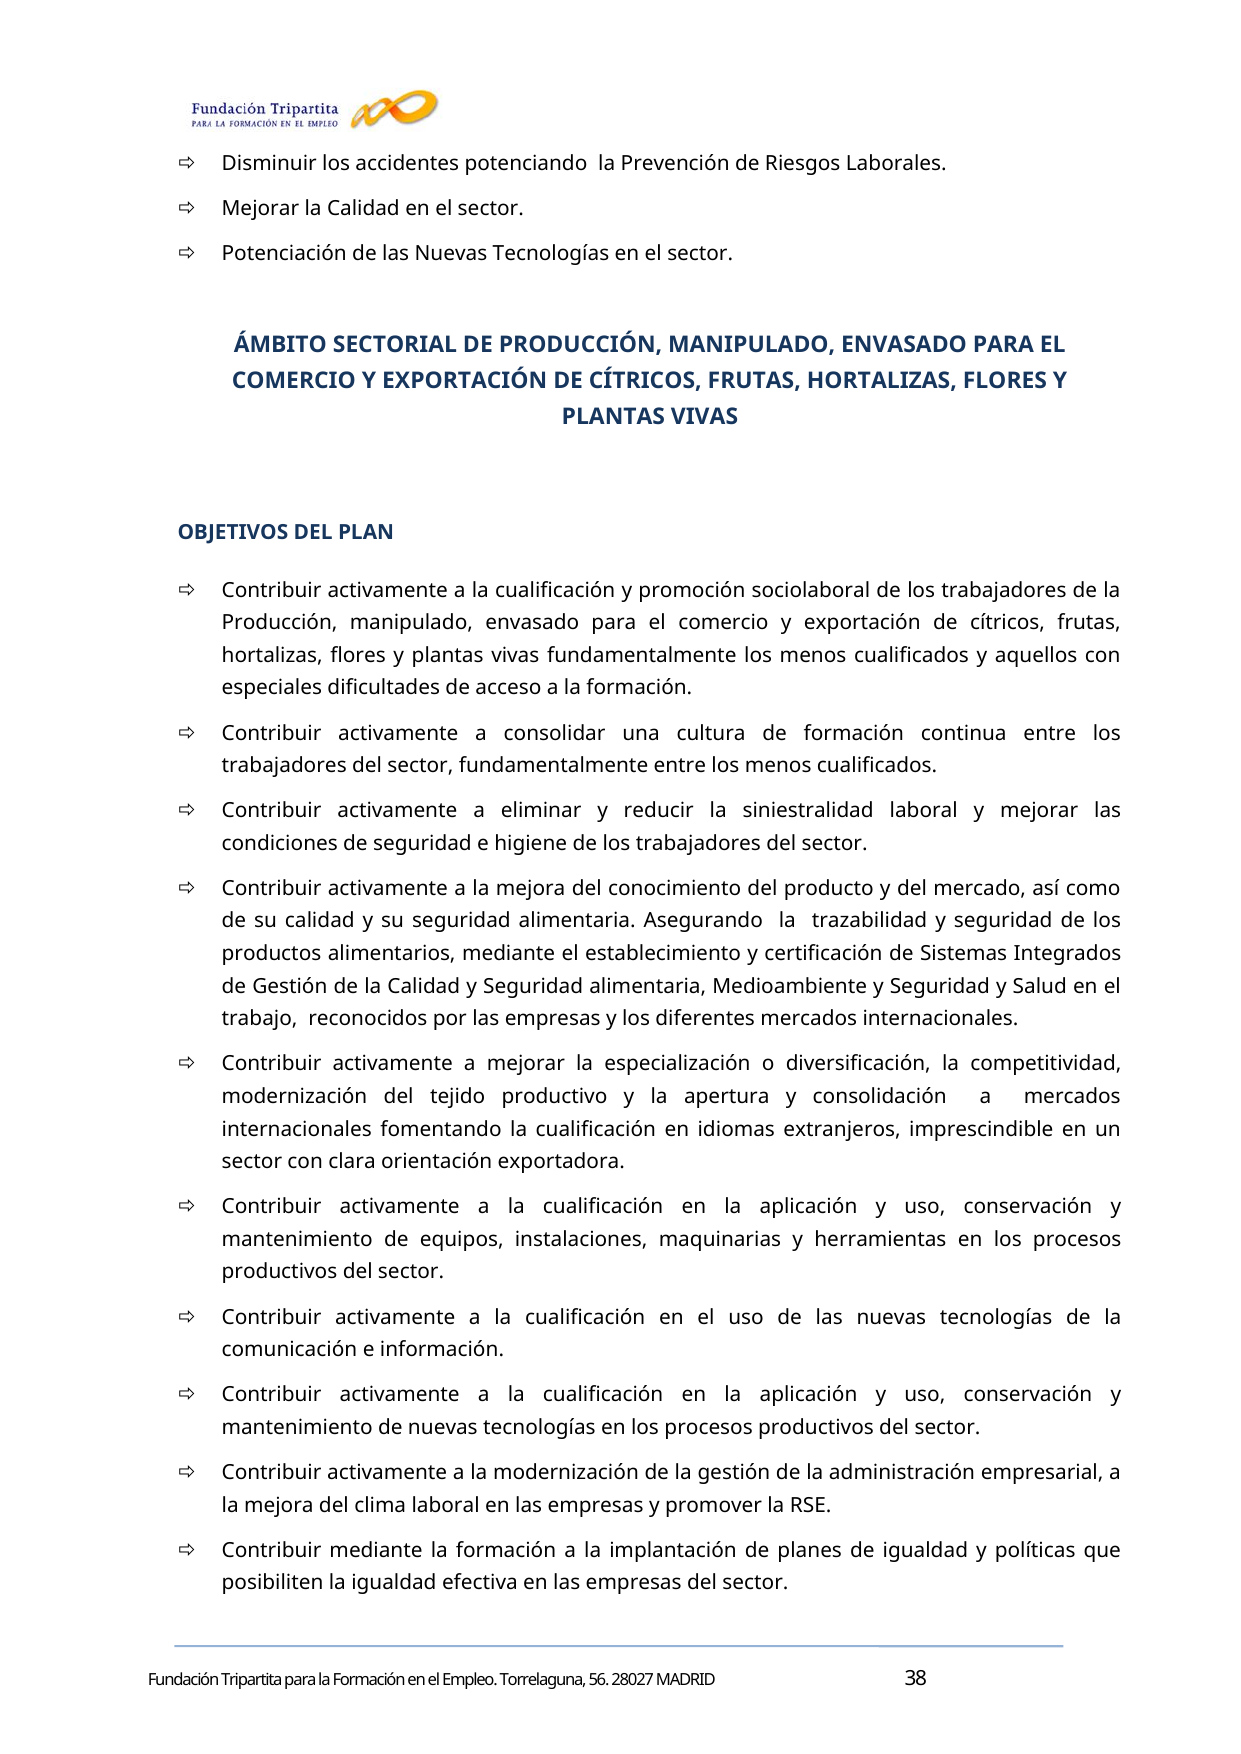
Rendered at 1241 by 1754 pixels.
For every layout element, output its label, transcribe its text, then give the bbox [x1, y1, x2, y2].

list Mejorar la Calidad en el sector. [177, 193, 1122, 221]
list Potenciación de las Nuevas Tecnologías en el sector. [177, 238, 1122, 266]
text OBJETIVOS DEL PLAN [177, 517, 1122, 546]
list Contribuir mediante la formación a la implantación de planes de igualdad y políticas que posibiliten la igualdad efectiva en las empresas del sector. [177, 1535, 1122, 1596]
list Contribuir activamente a la modernización de la gestión de la administración empresarial, a la mejora del clima laboral en las empresas y promover la RSE. [177, 1457, 1122, 1518]
picture [177, 73, 446, 132]
list Disminuir los accidentes potenciando la Prevención de Riesgos Laborales. [177, 148, 1122, 176]
list Contribuir activamente a la cualificación en la aplicación y uso, conservación y mantenimiento de nuevas tecnologías en los procesos productivos del sector. [177, 1379, 1122, 1441]
list Contribuir activamente a la cualificación y promoción sociolaboral de los trabajadores de la Producción, manipulado, envasado para el comercio y exportación de cítricos, frutas, hortalizas, flores y plantas vivas fundamentalmente los menos cualificados y aquellos con especiales dificultades de acceso a la formación. [177, 575, 1122, 701]
list Contribuir activamente a mejorar la especialización o diversificación, la competitividad, modernización del tejido productivo y la apertura y consolidación a mercados internacionales fomentando la cualificación en idiomas extranjeros, imprescindible en un sector con clara orientación exportadora. [177, 1048, 1122, 1175]
list Contribuir activamente a eliminar y reducir la siniestralidad laboral y mejorar las condiciones de seguridad e higiene de los trabajadores del sector. [177, 795, 1122, 856]
text ÁMBITO SECTORIAL DE PRODUCCIÓN, MANIPULADO, ENVASADO PARA EL COMERCIO Y EXPORTACIÓN DE CÍTRICOS, FRUTAS, HORTALIZAS, FLORES Y PLANTAS VIVAS [177, 328, 1122, 431]
list Contribuir activamente a la cualificación en el uso de las nuevas tecnologías de la comunicación e información. [177, 1302, 1122, 1363]
list Contribuir activamente a la cualificación en la aplicación y uso, conservación y mantenimiento de equipos, instalaciones, maquinarias y herramientas en los procesos productivos del sector. [177, 1191, 1122, 1285]
list Contribuir activamente a consolidar una cultura de formación continua entre los trabajadores del sector, fundamentalmente entre los menos cualificados. [177, 718, 1122, 779]
list Contribuir activamente a la mejora del conocimiento del producto y del mercado, así como de su calidad y su seguridad alimentaria. Asegurando la trazabilidad y seguridad de los productos alimentarios, mediante el establecimiento y certificación de Sistemas Integrados de Gestión de la Calidad y Seguridad alimentaria, Medioambiente y Seguridad y Salud en el trabajo, reconocidos por las empresas y los diferentes mercados internacionales. [177, 873, 1122, 1032]
